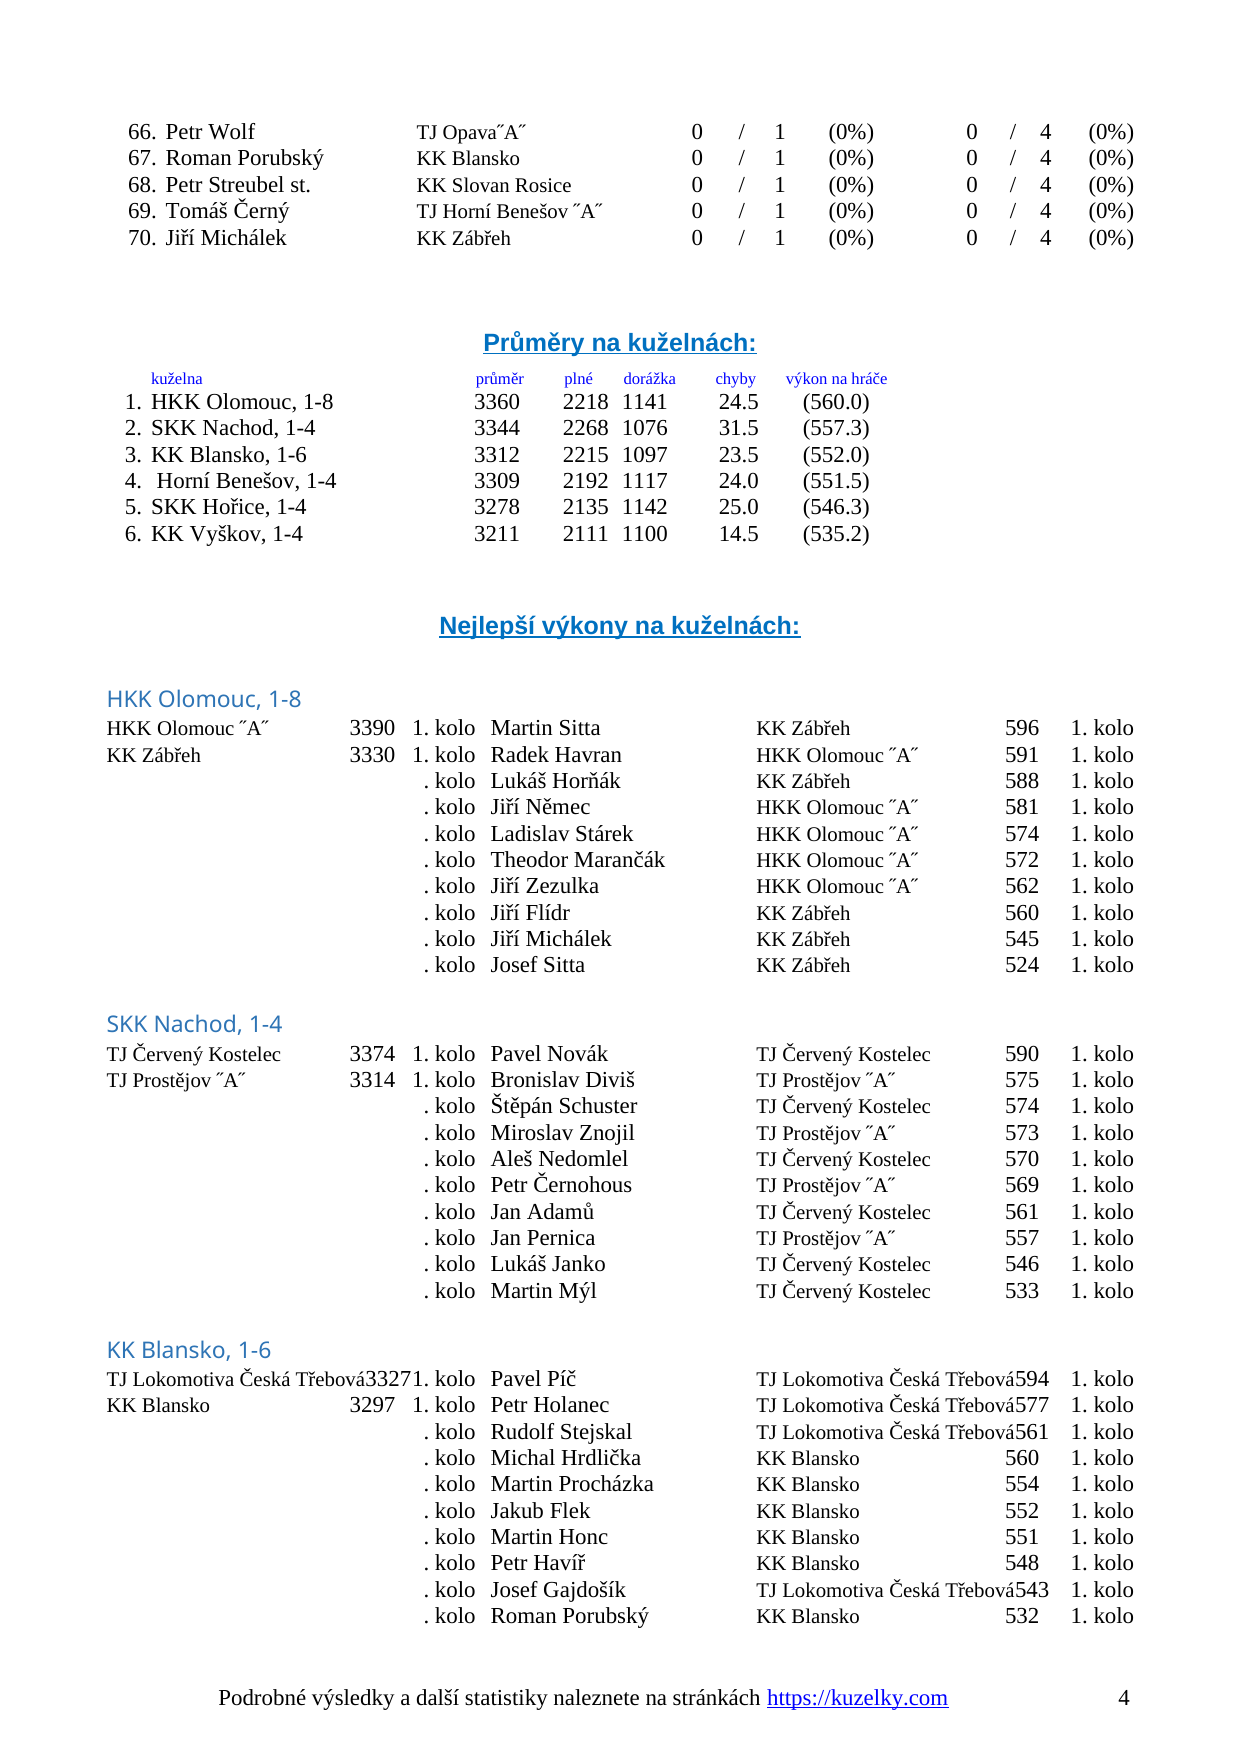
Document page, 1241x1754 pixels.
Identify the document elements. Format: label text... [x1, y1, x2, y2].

text . kolo Theodor Marančák HKK Olomouc ˝A˝ 572 1. kolo [106, 846, 1134, 872]
text . kolo Josef Gajdošík TJ Lokomotiva Česká Třebová 543 1. kolo [106, 1576, 1134, 1602]
text . kolo Michal Hrdlička KK Blansko 560 1. kolo [106, 1444, 1134, 1470]
text . kolo Martin Honc KK Blansko 551 1. kolo [106, 1523, 1134, 1549]
text . kolo Jan Pernica TJ Prostějov ˝A˝ 557 1. kolo [106, 1224, 1134, 1251]
text . kolo Jan Adamů TJ Červený Kostelec 561 1. kolo [106, 1198, 1134, 1224]
text kuželna průměr plné dorážka chyby výkon na hráče [106, 369, 1134, 388]
text . kolo Ladislav Stárek HKK Olomouc ˝A˝ 574 1. kolo [106, 820, 1134, 846]
text . kolo Jakub Flek KK Blansko 552 1. kolo [106, 1497, 1134, 1523]
subtitle KK Blansko, 1-6 [106, 1334, 1134, 1365]
text . kolo Lukáš Horňák KK Zábřeh 588 1. kolo [106, 767, 1134, 793]
subtitle HKK Olomouc, 1-8 [106, 683, 1134, 714]
subtitle SKK Nachod, 1-4 [106, 1008, 1134, 1040]
text 4. Horní Benešov, 1-4 3309 2192 1117 24.0 (551.5) [106, 467, 1134, 493]
text 6. KK Vyškov, 1-4 3211 2111 1100 14.5 (535.2) [106, 520, 1134, 546]
text . kolo Aleš Nedomlel TJ Červený Kostelec 570 1. kolo [106, 1145, 1134, 1171]
text Nejlepší výkony na kuželnách: [94, 611, 1145, 640]
text 5. SKK Hořice, 1-4 3278 2135 1142 25.0 (546.3) [106, 493, 1134, 520]
text . kolo Jiří Němec HKK Olomouc ˝A˝ 581 1. kolo [106, 793, 1134, 820]
text . kolo Josef Sitta KK Zábřeh 524 1. kolo [106, 952, 1134, 978]
text 66. Petr Wolf TJ Opava˝A˝ 0 / 1 (0%) 0 / 4 (0%) [106, 118, 1134, 144]
text . kolo Roman Porubský KK Blansko 532 1. kolo [106, 1602, 1134, 1628]
text 68. Petr Streubel st. KK Slovan Rosice 0 / 1 (0%) 0 / 4 (0%) [106, 171, 1134, 197]
text TJ Červený Kostelec 3374 1. kolo Pavel Novák TJ Červený Kostelec 590 1. kolo [106, 1040, 1134, 1066]
text . kolo Jiří Flídr KK Zábřeh 560 1. kolo [106, 899, 1134, 925]
text 1. HKK Olomouc, 1-8 3360 2218 1141 24.5 (560.0) [106, 388, 1134, 414]
text Průměry na kuželnách: [94, 328, 1145, 356]
text . kolo Martin Procházka KK Blansko 554 1. kolo [106, 1470, 1134, 1497]
text . kolo Lukáš Janko TJ Červený Kostelec 546 1. kolo [106, 1251, 1134, 1277]
text 2. SKK Nachod, 1-4 3344 2268 1076 31.5 (557.3) [106, 414, 1134, 441]
text HKK Olomouc ˝A˝ 3390 1. kolo Martin Sitta KK Zábřeh 596 1. kolo [106, 714, 1134, 741]
text . kolo Jiří Zezulka HKK Olomouc ˝A˝ 562 1. kolo [106, 872, 1134, 899]
text KK Zábřeh 3330 1. kolo Radek Havran HKK Olomouc ˝A˝ 591 1. kolo [106, 741, 1134, 767]
text . kolo Jiří Michálek KK Zábřeh 545 1. kolo [106, 925, 1134, 952]
text TJ Prostějov ˝A˝ 3314 1. kolo Bronislav Diviš TJ Prostějov ˝A˝ 575 1. kolo [106, 1066, 1134, 1092]
text KK Blansko 3297 1. kolo Petr Holanec TJ Lokomotiva Česká Třebová 577 1. kolo [106, 1391, 1134, 1418]
text . kolo Petr Havíř KK Blansko 548 1. kolo [106, 1549, 1134, 1576]
text . kolo Martin Mýl TJ Červený Kostelec 533 1. kolo [106, 1277, 1134, 1303]
text . kolo Petr Černohous TJ Prostějov ˝A˝ 569 1. kolo [106, 1171, 1134, 1198]
text TJ Lokomotiva Česká Třebová 3327 1. kolo Pavel Píč TJ Lokomotiva Česká Třebová 594 1. kolo [106, 1365, 1134, 1391]
text . kolo Miroslav Znojil TJ Prostějov ˝A˝ 573 1. kolo [106, 1119, 1134, 1145]
text . kolo Rudolf Stejskal TJ Lokomotiva Česká Třebová 561 1. kolo [106, 1418, 1134, 1444]
text . kolo Štěpán Schuster TJ Červený Kostelec 574 1. kolo [106, 1092, 1134, 1119]
text 67. Roman Porubský KK Blansko 0 / 1 (0%) 0 / 4 (0%) [106, 144, 1134, 171]
text 69. Tomáš Černý TJ Horní Benešov ˝A˝ 0 / 1 (0%) 0 / 4 (0%) [106, 197, 1134, 223]
text 70. Jiří Michálek KK Zábřeh 0 / 1 (0%) 0 / 4 (0%) [106, 223, 1134, 250]
text 3. KK Blansko, 1-6 3312 2215 1097 23.5 (552.0) [106, 441, 1134, 467]
